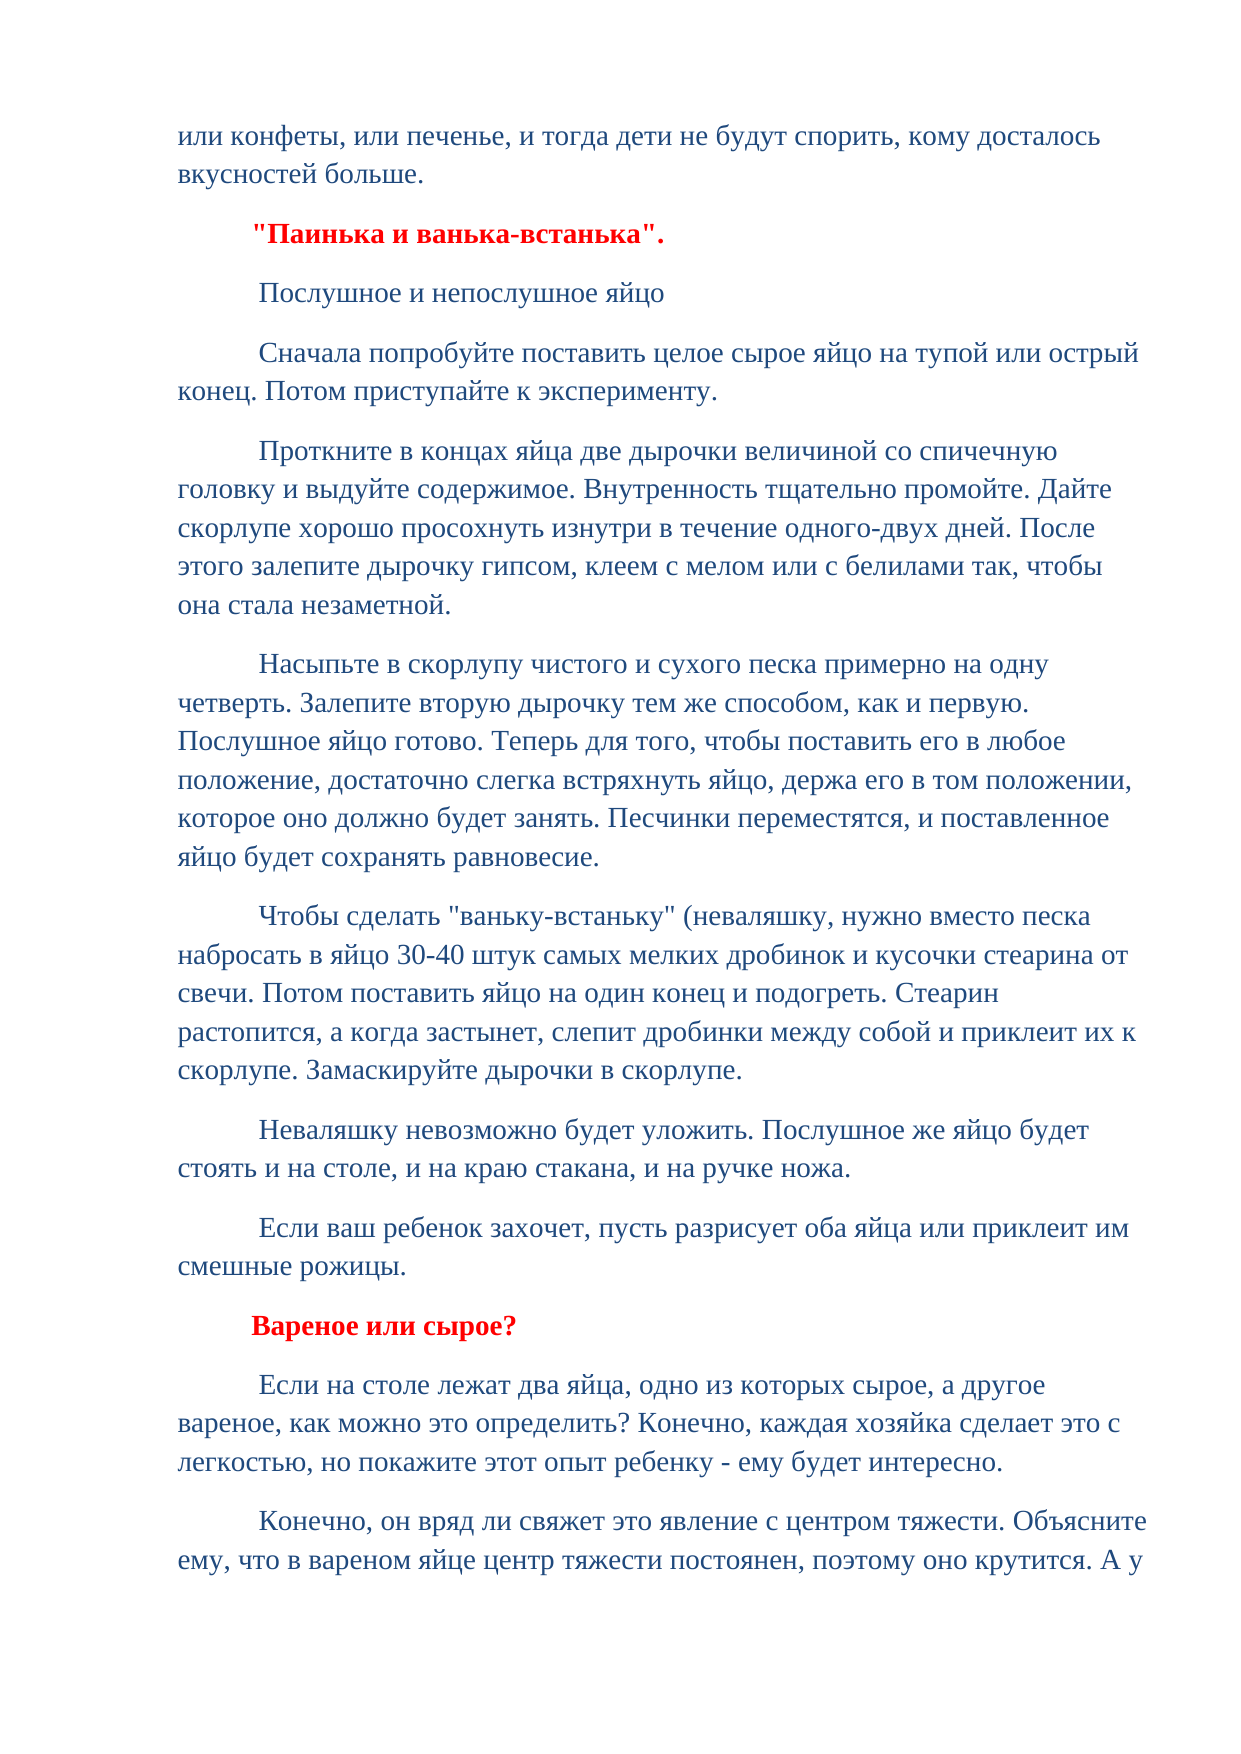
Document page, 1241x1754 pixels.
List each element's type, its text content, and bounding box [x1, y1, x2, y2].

text Сначала попробуйте поставить целое сырое яйцо на тупой или острый конец. Потом приступайте к эксперименту. [177, 335, 1152, 407]
text Насыпьте в скорлупу чистого и сухого песка примерно на одну четверть. Залепите вторую дырочку тем же способом, как и первую. Послушное яйцо готово. Теперь для того, чтобы поставить его в любое положение, достаточно слегка встряхнуть яйцо, держа его в том положении, которое оно должно будет занять. Песчинки переместятся, и поставленное яйцо будет сохранять равновесие. [177, 646, 1152, 872]
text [177, 1503, 1152, 1576]
text Послушное и непослушное яйцо [177, 275, 1152, 309]
text Если на столе лежат два яйца, одно из которых сырое, а другое вареное, как можно это определить? Конечно, каждая хозяйка сделает это с легкостью, но покажите этот опыт ребенку - ему будет интересно. [177, 1367, 1152, 1478]
text Если ваш ребенок захочет, пусть разрисует оба яйца или приклеит им смешные рожицы. [177, 1210, 1152, 1282]
text Чтобы сделать "ваньку-встаньку" (неваляшку, нужно вместо песка набросать в яйцо 30-40 штук самых мелких дробинок и кусочки стеарина от свечи. Потом поставить яйцо на один конец и подогреть. Стеарин растопится, а когда застынет, слепит дробинки между собой и приклеит их к скорлупе. Замаскируйте дырочки в скорлупе. [177, 898, 1152, 1086]
text Вареное или сырое? [177, 1308, 1152, 1341]
text "Паинька и ванька-встанька". [177, 216, 1152, 249]
text Неваляшку невозможно будет уложить. Послушное же яйцо будет стоять и на столе, и на краю стакана, и на ручке ножа. [177, 1112, 1152, 1184]
text Проткните в концах яйца две дырочки величиной со спичечную головку и выдуйте содержимое. Внутренность тщательно промойте. Дайте скорлупе хорошо просохнуть изнутри в течение одного-двух дней. После этого залепите дырочку гипсом, клеем с мелом или с белилами так, чтобы она стала незаметной. [177, 433, 1152, 620]
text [177, 118, 1152, 190]
